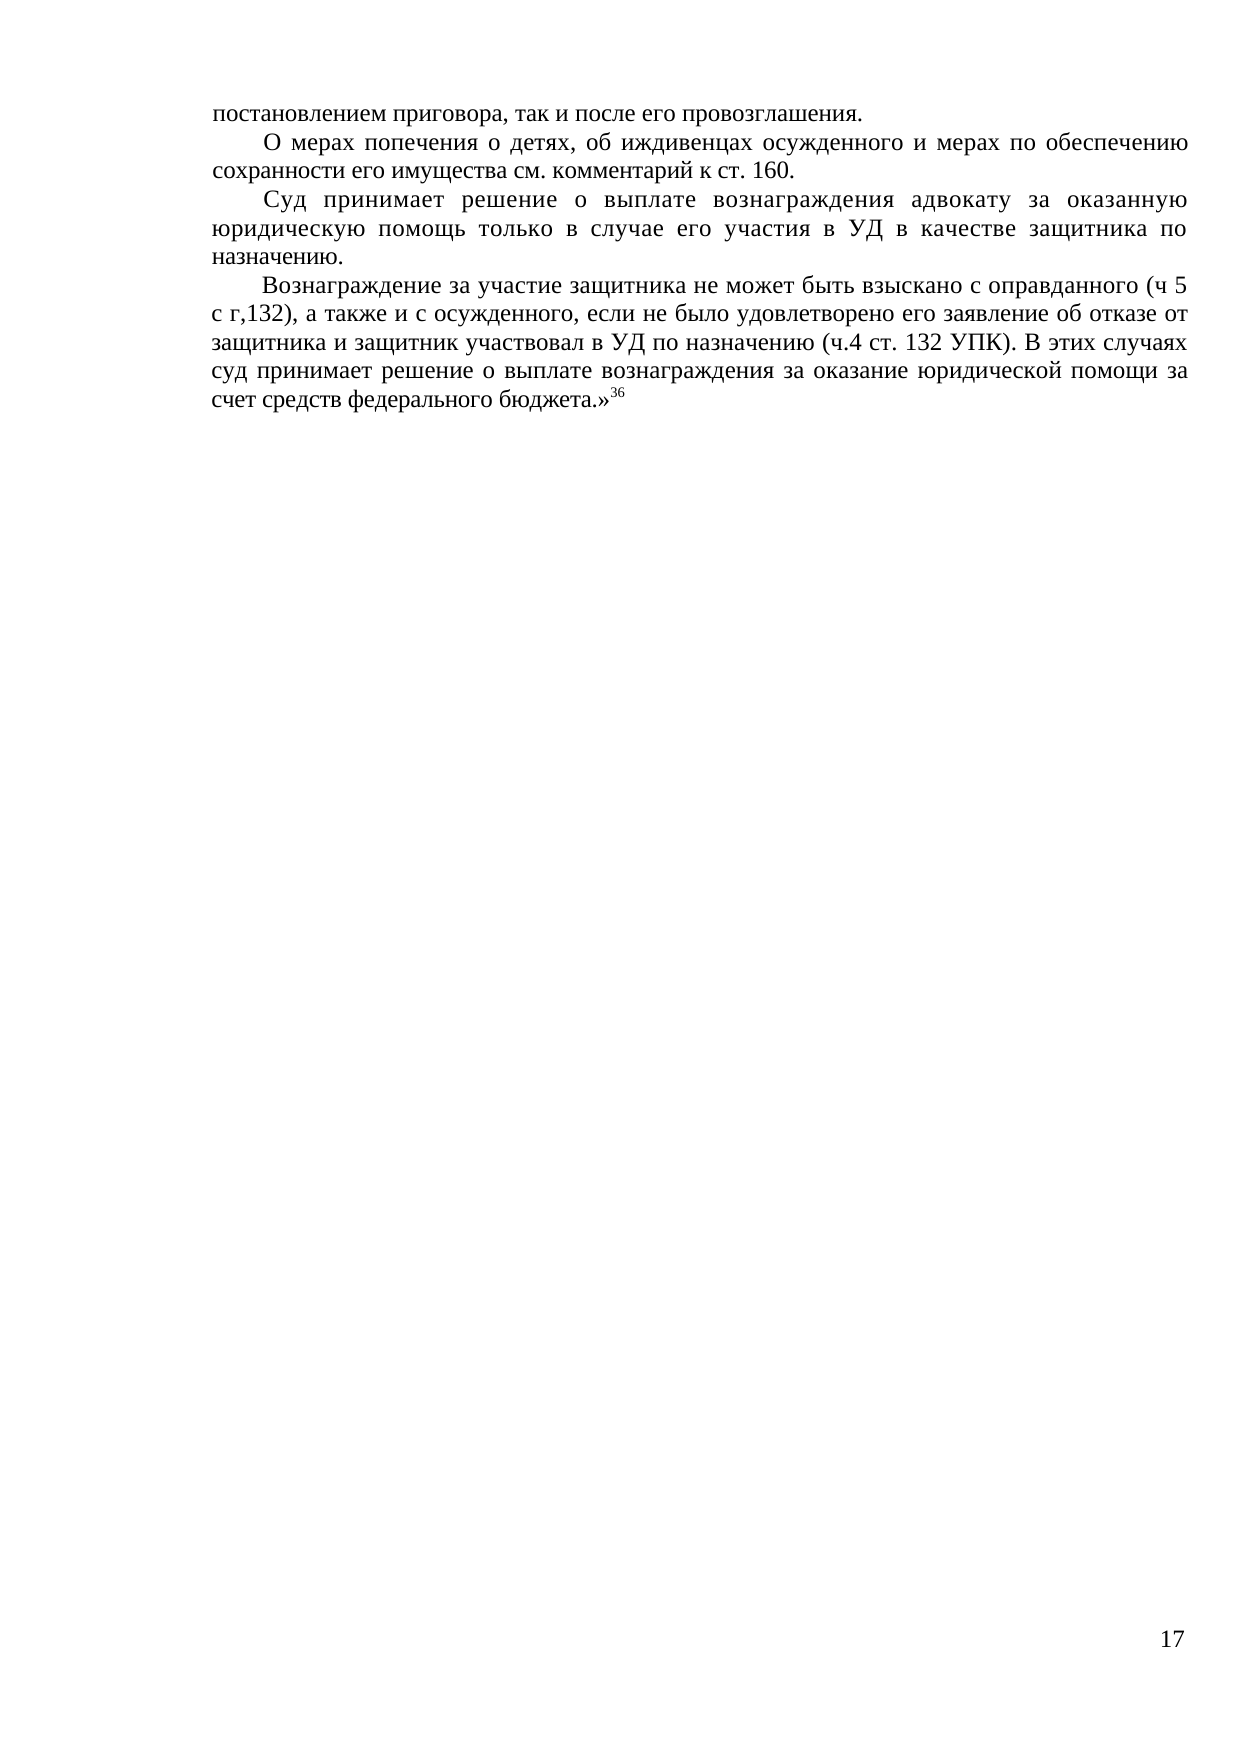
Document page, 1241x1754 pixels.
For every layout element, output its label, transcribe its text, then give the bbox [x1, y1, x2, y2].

text Вознаграждение за участие защитника не может быть взыскано с оправданного (ч 5 с г,132), а также и с осужденного, если не было удовлетворено его заявление об отказе от защитника и защитник участвовал в УД по назначению (ч.4 ст. 132 УПК). В этих случаях суд принимает решение о выплате вознаграждения за оказание юридической помощи за счет средств федерального бюджета.»36 [211, 270, 1190, 413]
text Суд принимает решение о выплате вознаграждения адвокату за оказанную юридическую помощь только в случае его участия в УД в качестве защитника по назначению. [212, 185, 1189, 270]
text постановлением приговора, так и после его провозглашения. [212, 99, 1183, 128]
text О мерах попечения о детях, об иждивенцах осужденного и мерах по обеспечению сохранности его имущества см. комментарий к ст. 160. [212, 128, 1190, 185]
text 17 [1159, 1624, 1190, 1653]
